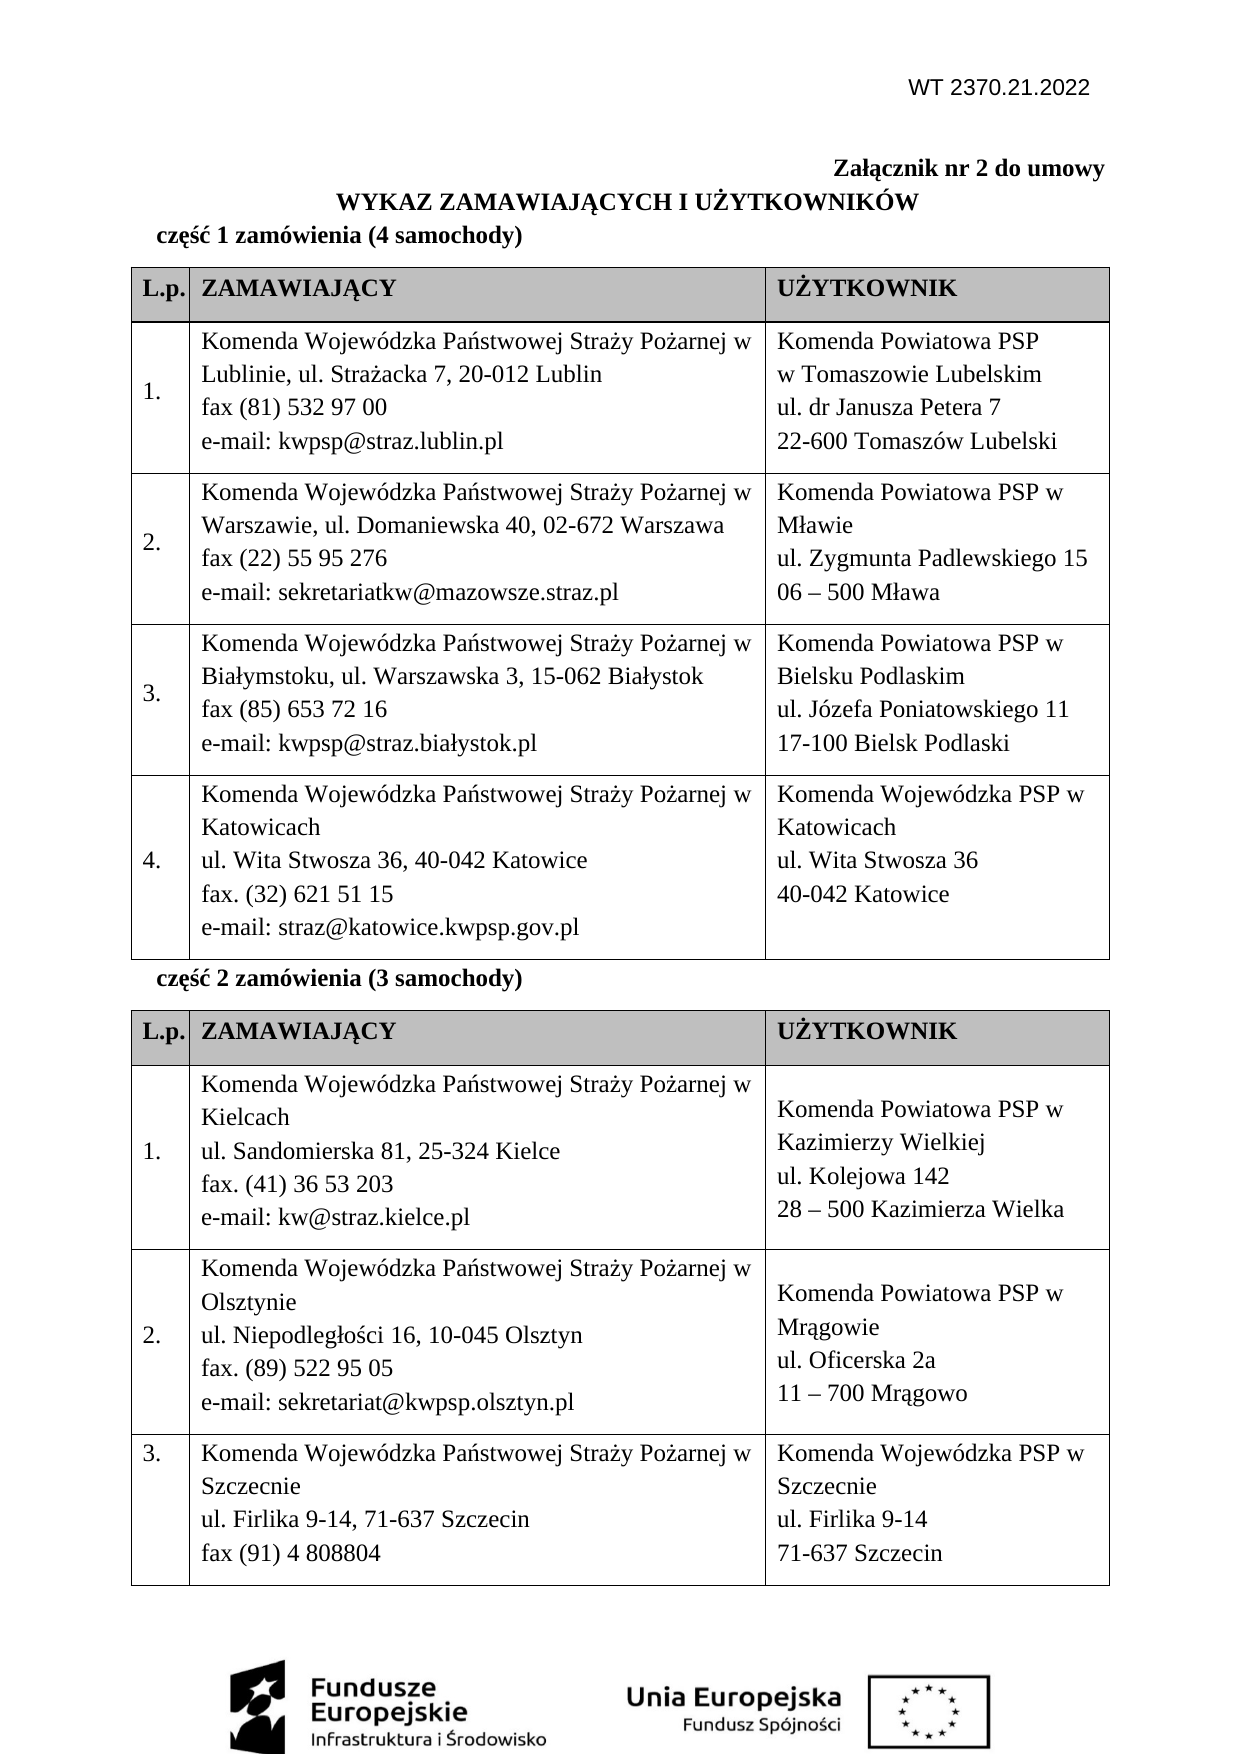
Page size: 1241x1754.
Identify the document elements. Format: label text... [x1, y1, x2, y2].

table_cell Komenda Wojewódzka Państwowej Straży Pożarnej w Lublinie, ul. Strażacka 7, 20-012 Lublin fax (81) 532 97 00 e-mail: kwpsp@straz.lublin.pl [190, 323, 765, 472]
table_cell 1. [132, 1066, 189, 1249]
table_cell Komenda Powiatowa PSP w Kazimierzy Wielkiej ul. Kolejowa 142 28 – 500 Kazimierza Wielka [766, 1066, 1109, 1249]
table_header L.p. [132, 1011, 189, 1065]
table_cell 2. [132, 474, 189, 623]
table_cell Komenda Powiatowa PSP w Mrągowie ul. Oficerska 2a 11 – 700 Mrągowo [766, 1250, 1109, 1433]
table_cell Komenda Wojewódzka Państwowej Straży Pożarnej w Katowicach ul. Wita Stwosza 36, 40-042 Katowice fax. (32) 621 51 15 e-mail: straz@katowice.kwpsp.gov.pl [190, 776, 765, 959]
table_cell Komenda Wojewódzka Państwowej Straży Pożarnej w Warszawie, ul. Domaniewska 40, 02-672 Warszawa fax (22) 55 95 276 e-mail: sekretariatkw@mazowsze.straz.pl [190, 474, 765, 623]
table_cell Komenda Wojewódzka Państwowej Straży Pożarnej w Olsztynie ul. Niepodległości 16, 10-045 Olsztyn fax. (89) 522 95 05 e-mail: sekretariat@kwpsp.olsztyn.pl [190, 1250, 765, 1433]
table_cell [766, 1435, 1109, 1584]
table_header L.p. [132, 268, 189, 321]
table_cell 2. [132, 1250, 189, 1433]
table_cell Komenda Powiatowa PSP w Tomaszowie Lubelskim ul. dr Janusza Petera 7 22-600 Tomaszów Lubelski [766, 323, 1109, 472]
table_header ZAMAWIAJĄCY [190, 268, 765, 321]
table_cell 4. [132, 776, 189, 959]
table_header UŻYTKOWNIK [766, 1011, 1109, 1065]
table_cell 1. [132, 323, 189, 472]
table_header UŻYTKOWNIK [766, 268, 1109, 321]
picture [203, 1635, 1017, 1754]
table_cell Komenda Powiatowa PSP w Mławie ul. Zygmunta Padlewskiego 15 06 – 500 Mława [766, 474, 1109, 623]
text WYKAZ ZAMAWIAJĄCYCH I UŻYTKOWNIKÓW [150, 183, 1105, 217]
text część 2 zamówienia (3 samochody) [150, 960, 1105, 993]
table_header ZAMAWIAJĄCY [190, 1011, 765, 1065]
table_cell Komenda Wojewódzka Państwowej Straży Pożarnej w Białymstoku, ul. Warszawska 3, 15-062 Białystok fax (85) 653 72 16 e-mail: kwpsp@straz.białystok.pl [190, 625, 765, 774]
table_cell 3. [132, 1435, 189, 1584]
text Załącznik nr 2 do umowy [150, 150, 1105, 183]
table_cell Komenda Wojewódzka Państwowej Straży Pożarnej w Kielcach ul. Sandomierska 81, 25-324 Kielce fax. (41) 36 53 203 e-mail: kw@straz.kielce.pl [190, 1066, 765, 1249]
table_cell 3. [132, 625, 189, 774]
table_cell Komenda Powiatowa PSP w Bielsku Podlaskim ul. Józefa Poniatowskiego 11 17-100 Bielsk Podlaski [766, 625, 1109, 774]
table_cell Komenda Wojewódzka PSP w Katowicach ul. Wita Stwosza 36 40-042 Katowice [766, 776, 1109, 959]
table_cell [190, 1435, 765, 1584]
text część 1 zamówienia (4 samochody) [150, 217, 1105, 250]
